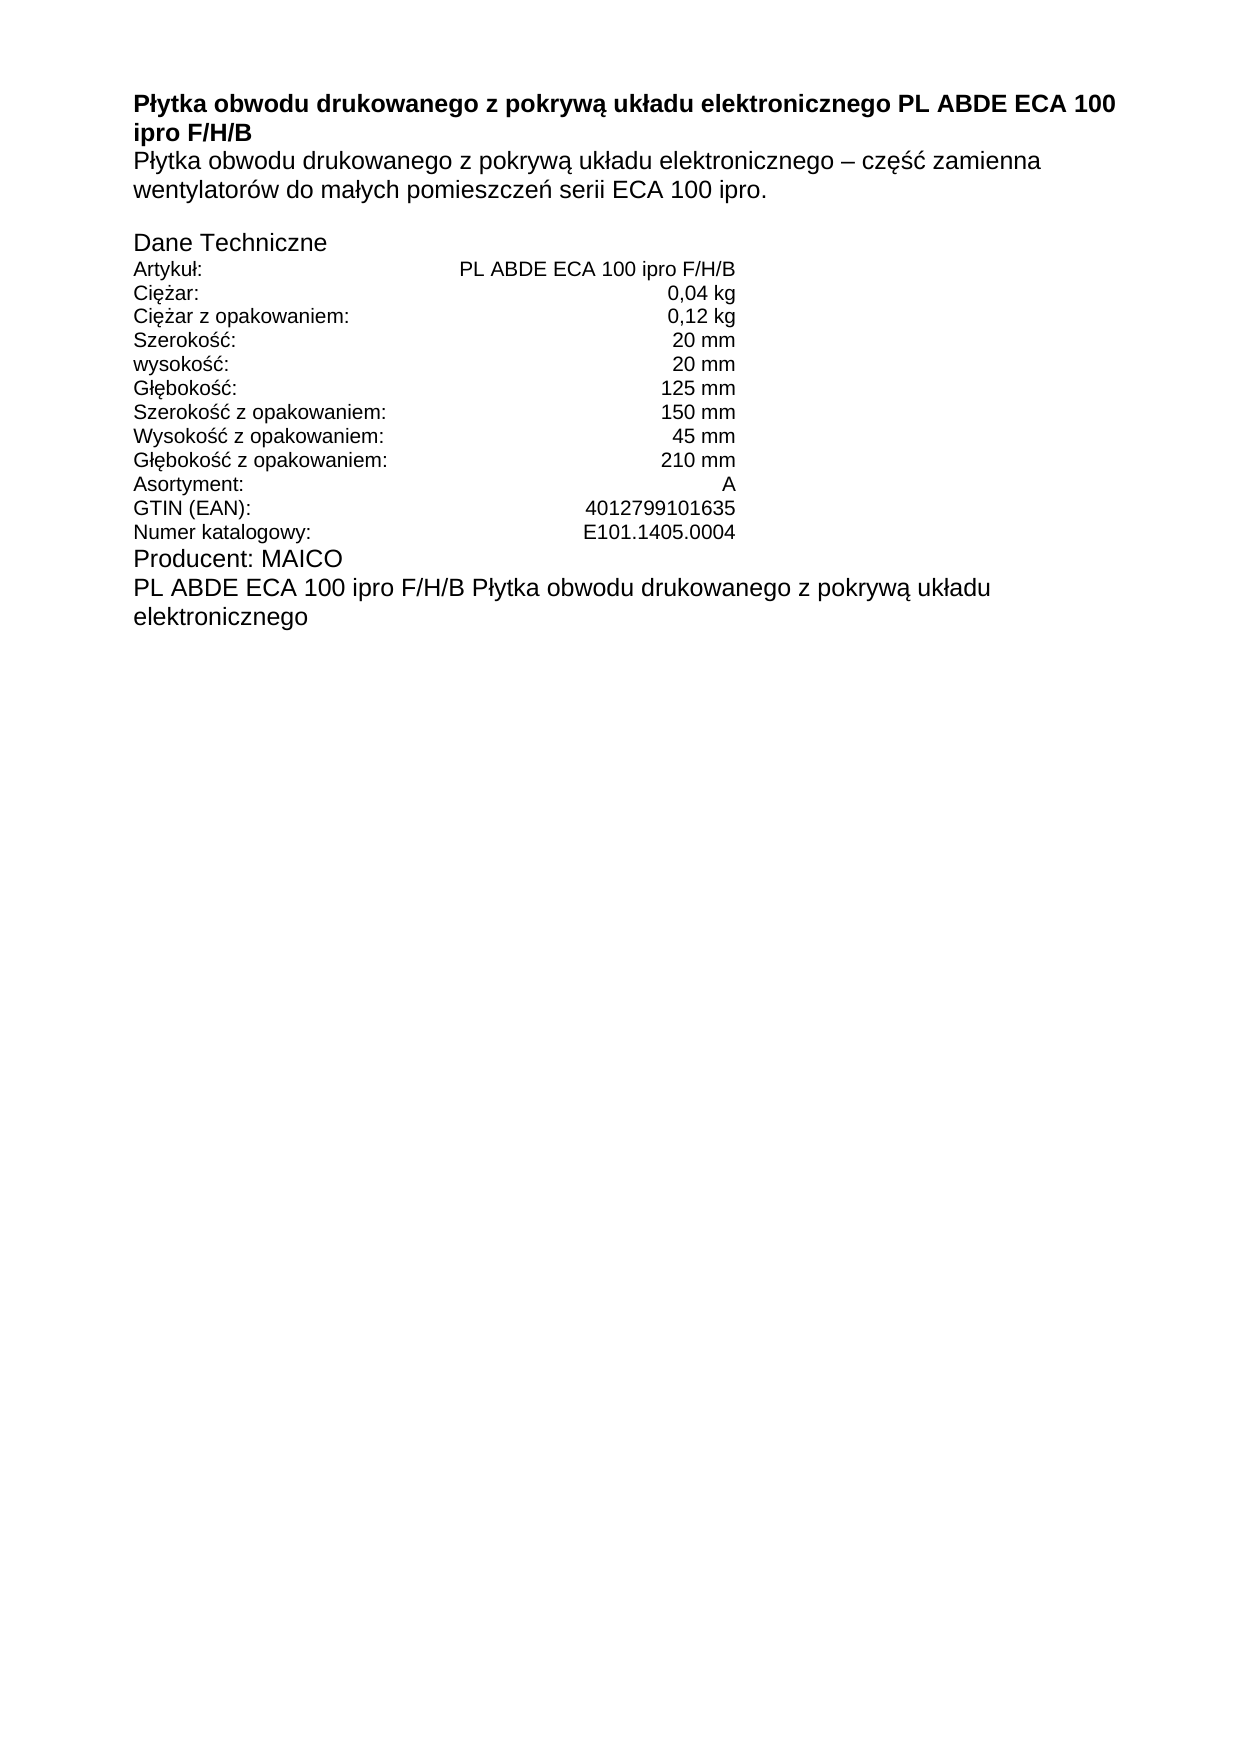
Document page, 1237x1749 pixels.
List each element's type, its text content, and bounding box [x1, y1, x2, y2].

table_cell GTIN (EAN): [122, 496, 434, 520]
table_cell Wysokość z opakowaniem: [122, 424, 434, 448]
table_cell Ciężar: [122, 280, 434, 304]
table_cell Szerokość: [122, 328, 434, 352]
table_cell 150 mm [434, 400, 747, 424]
table_cell 20 mm [434, 352, 747, 376]
table_cell Głębokość z opakowaniem: [122, 448, 434, 472]
table_cell 210 mm [434, 448, 747, 472]
text Dane Techniczne [133, 228, 1148, 256]
table_cell 0,12 kg [434, 304, 747, 328]
text PL ABDE ECA 100 ipro F/H/B Płytka obwodu drukowanego z pokrywą układu elektronicznego [133, 573, 1148, 630]
text Płytka obwodu drukowanego z pokrywą układu elektronicznego – część zamienna wentylatorów do małych pomieszczeń serii ECA 100 ipro. [133, 146, 1148, 204]
table_cell wysokość: [122, 352, 434, 376]
table_cell Ciężar z opakowaniem: [122, 304, 434, 328]
table_cell Głębokość: [122, 376, 434, 400]
table_cell Numer katalogowy: [122, 520, 434, 544]
table_header PL ABDE ECA 100 ipro F/H/B [434, 256, 747, 280]
table_cell 125 mm [434, 376, 747, 400]
table_cell 4012799101635 [434, 496, 747, 520]
text Płytka obwodu drukowanego z pokrywą układu elektronicznego PL ABDE ECA 100 ipro F/H/B [133, 89, 1148, 146]
table_header Artykuł: [122, 256, 434, 280]
table_cell 20 mm [434, 328, 747, 352]
table_cell Szerokość z opakowaniem: [122, 400, 434, 424]
text Producent: MAICO [133, 544, 1148, 573]
table_cell 45 mm [434, 424, 747, 448]
table_cell Asortyment: [122, 472, 434, 496]
table_cell 0,04 kg [434, 280, 747, 304]
table_cell A [434, 472, 747, 496]
table_cell E101.1405.0004 [434, 520, 747, 544]
